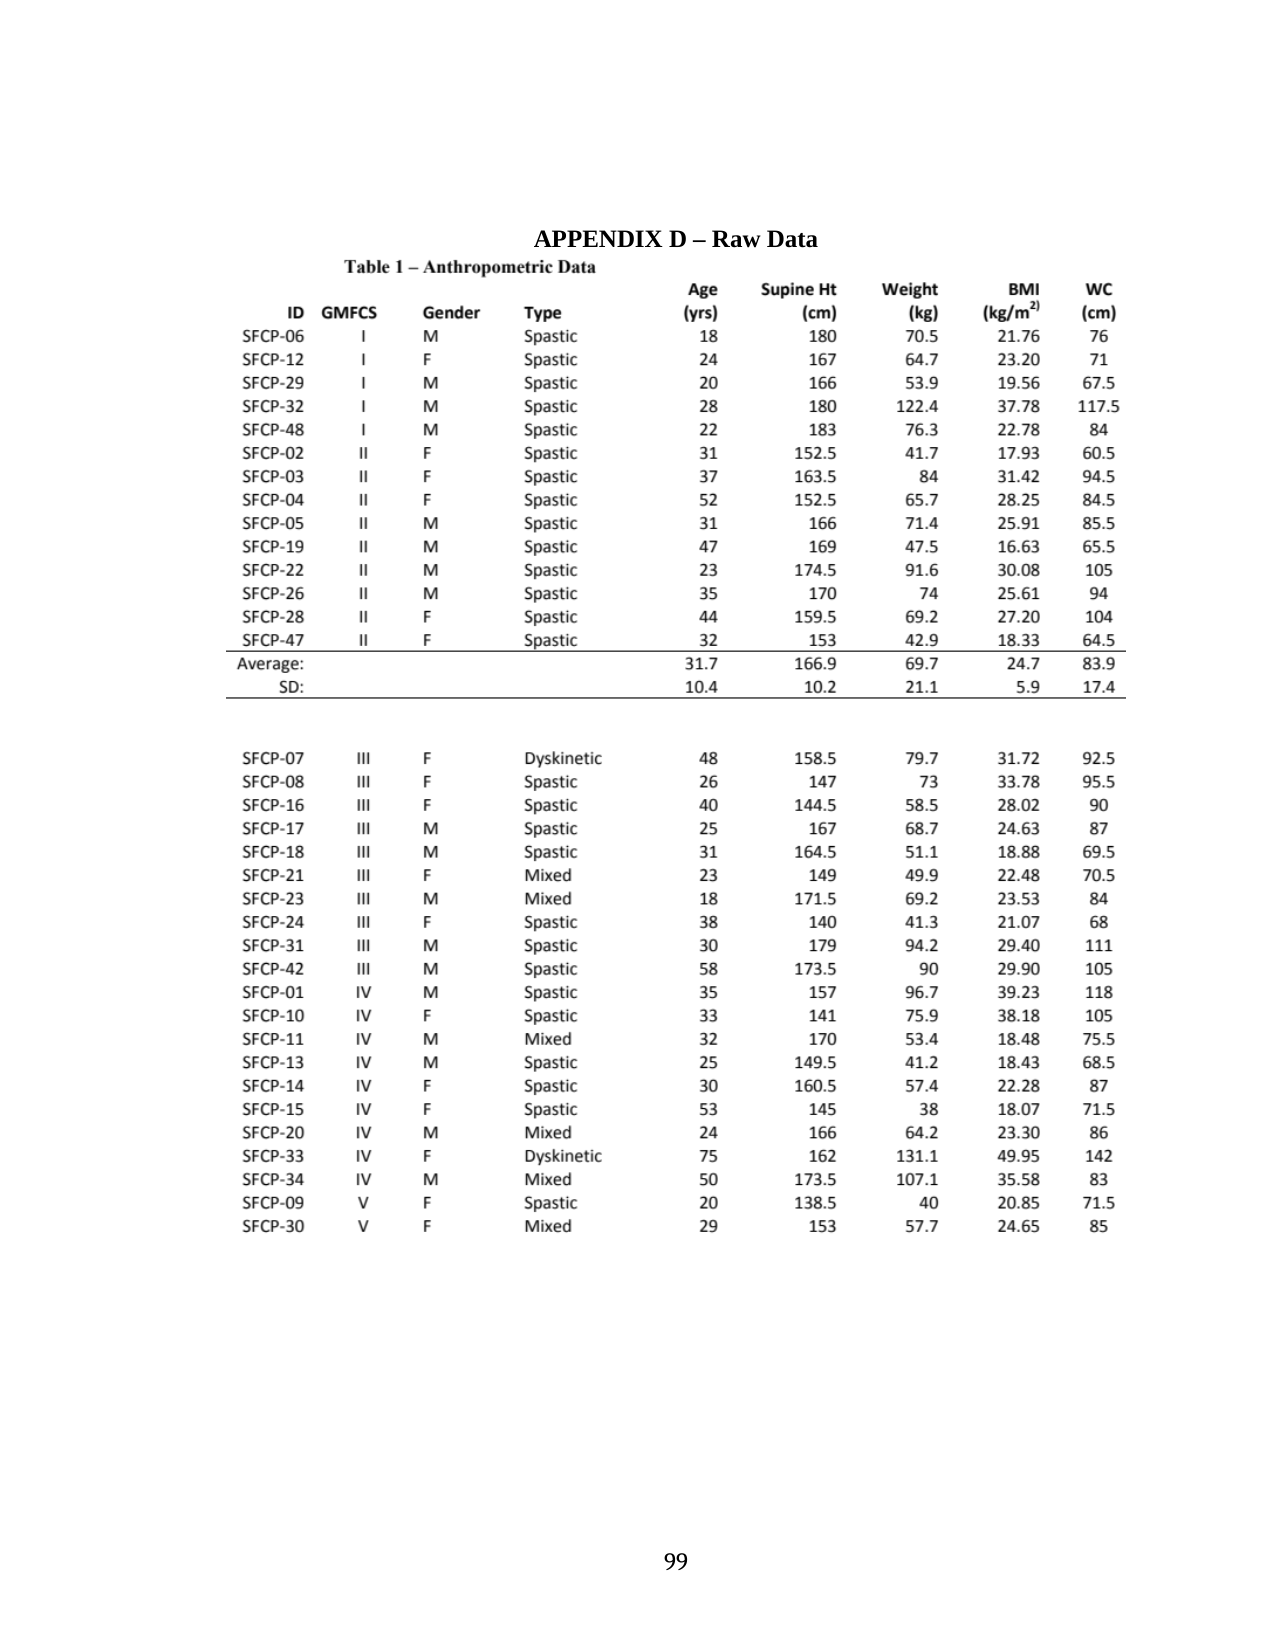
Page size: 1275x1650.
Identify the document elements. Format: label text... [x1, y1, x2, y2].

text APPENDIX D – Raw Data [224, 224, 1127, 253]
